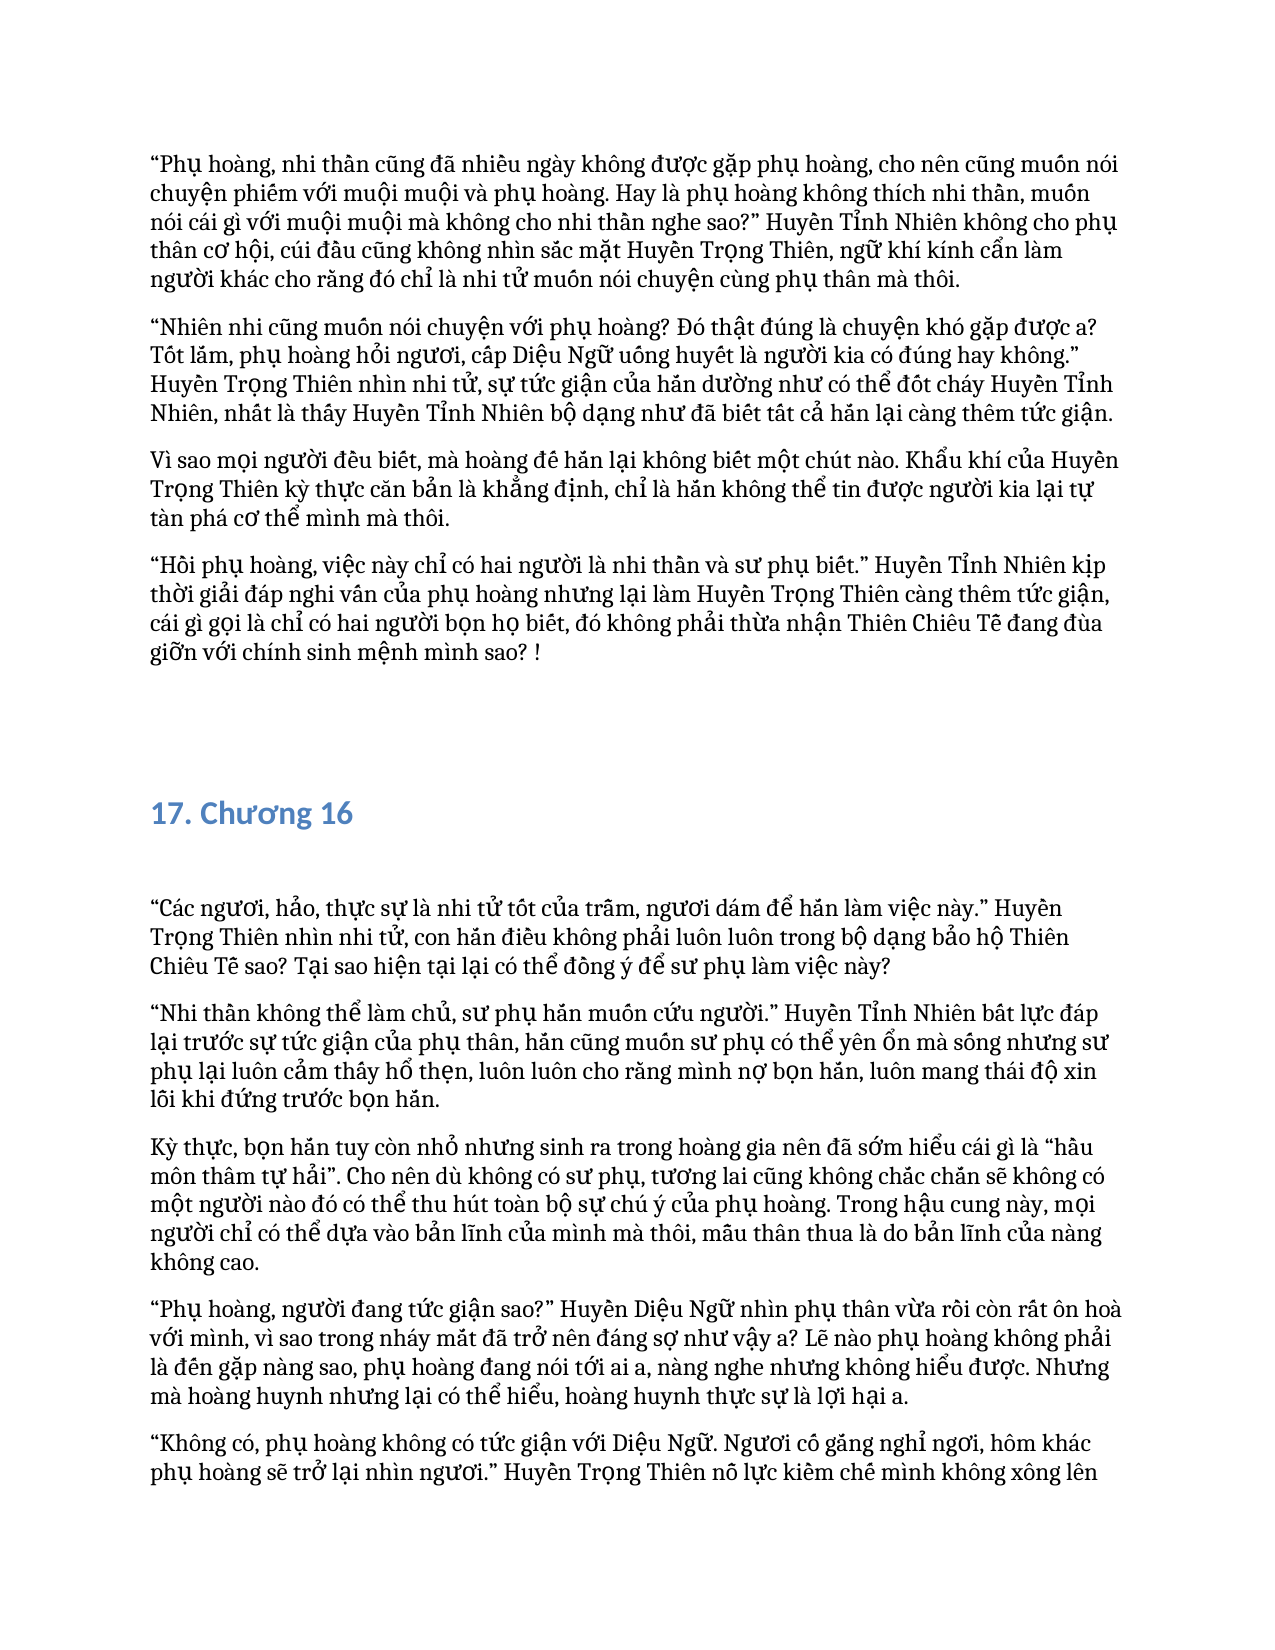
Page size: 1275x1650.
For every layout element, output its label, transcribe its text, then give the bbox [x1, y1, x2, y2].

text “Hồi phụ hoàng, việc này chỉ có hai người là nhi thần và sư phụ biết.” Huyền Tỉnh Nhiên kịp thời giải đáp nghi vấn của phụ hoàng nhưng lại làm Huyền Trọng Thiên càng thêm tức giận, cái gì gọi là chỉ có hai người bọn họ biết, đó không phải thừa nhận Thiên Chiêu Tễ đang đùa giỡn với chính sinh mệnh mình sao? ! [150, 551, 1125, 666]
text “Phụ hoàng, người đang tức giận sao?” Huyền Diệu Ngữ nhìn phụ thân vừa rồi còn rất ôn hoà với mình, vì sao trong nháy mắt đã trở nên đáng sợ như vậy a? Lẽ nào phụ hoàng không phải là đến gặp nàng sao, phụ hoàng đang nói tới ai a, nàng nghe nhưng không hiểu được. Nhưng mà hoàng huynh nhưng lại có thể hiểu, hoàng huynh thực sự là lợi hại a. [150, 1295, 1125, 1410]
text “Nhiên nhi cũng muốn nói chuyện với phụ hoàng? Đó thật đúng là chuyện khó gặp được a? Tốt lắm, phụ hoàng hỏi ngươi, cấp Diệu Ngữ uống huyết là người kia có đúng hay không.” Huyền Trọng Thiên nhìn nhi tử, sự tức giận của hắn dường như có thể đốt cháy Huyền Tỉnh Nhiên, nhất là thấy Huyền Tỉnh Nhiên bộ dạng như đã biết tất cả hắn lại càng thêm tức giận. [150, 312, 1125, 427]
text Vì sao mọi người đều biết, mà hoàng đế hắn lại không biết một chút nào. Khẩu khí của Huyền Trọng Thiên kỳ thực căn bản là khẳng định, chỉ là hắn không thể tin được người kia lại tự tàn phá cơ thể mình mà thôi. [150, 446, 1125, 532]
text Kỳ thực, bọn hắn tuy còn nhỏ nhưng sinh ra trong hoàng gia nên đã sớm hiểu cái gì là “hầu môn thâm tự hải”. Cho nên dù không có sư phụ, tương lai cũng không chắc chắn sẽ không có một người nào đó có thể thu hút toàn bộ sự chú ý của phụ hoàng. Trong hậu cung này, mọi người chỉ có thể dựa vào bản lĩnh của mình mà thôi, mẫu thân thua là do bản lĩnh của nàng không cao. [150, 1133, 1125, 1277]
text “Các ngươi, hảo, thực sự là nhi tử tốt của trẫm, ngươi dám để hắn làm việc này.” Huyền Trọng Thiên nhìn nhi tử, con hắn điều không phải luôn luôn trong bộ dạng bảo hộ Thiên Chiêu Tễ sao? Tại sao hiện tại lại có thể đồng ý để sư phụ làm việc này? [150, 837, 1125, 980]
text “Phụ hoàng, nhi thần cũng đã nhiều ngày không được gặp phụ hoàng, cho nên cũng muốn nói chuyện phiếm với muội muội và phụ hoàng. Hay là phụ hoàng không thích nhi thần, muốn nói cái gì với muội muội mà không cho nhi thần nghe sao?” Huyền Tỉnh Nhiên không cho phụ thân cơ hội, cúi đầu cũng không nhìn sắc mặt Huyền Trọng Thiên, ngữ khí kính cẩn làm người khác cho rằng đó chỉ là nhi tử muốn nói chuyện cùng phụ thân mà thôi. [150, 150, 1125, 294]
subtitle 17. Chương 16 [150, 792, 1125, 833]
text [150, 1429, 1125, 1487]
text “Nhi thần không thể làm chủ, sư phụ hắn muốn cứu người.” Huyền Tỉnh Nhiên bất lực đáp lại trước sự tức giận của phụ thân, hắn cũng muốn sư phụ có thể yên ổn mà sống nhưng sư phụ lại luôn cảm thấy hổ thẹn, luôn luôn cho rằng mình nợ bọn hắn, luôn mang thái độ xin lỗi khi đứng trước bọn hắn. [150, 999, 1125, 1114]
